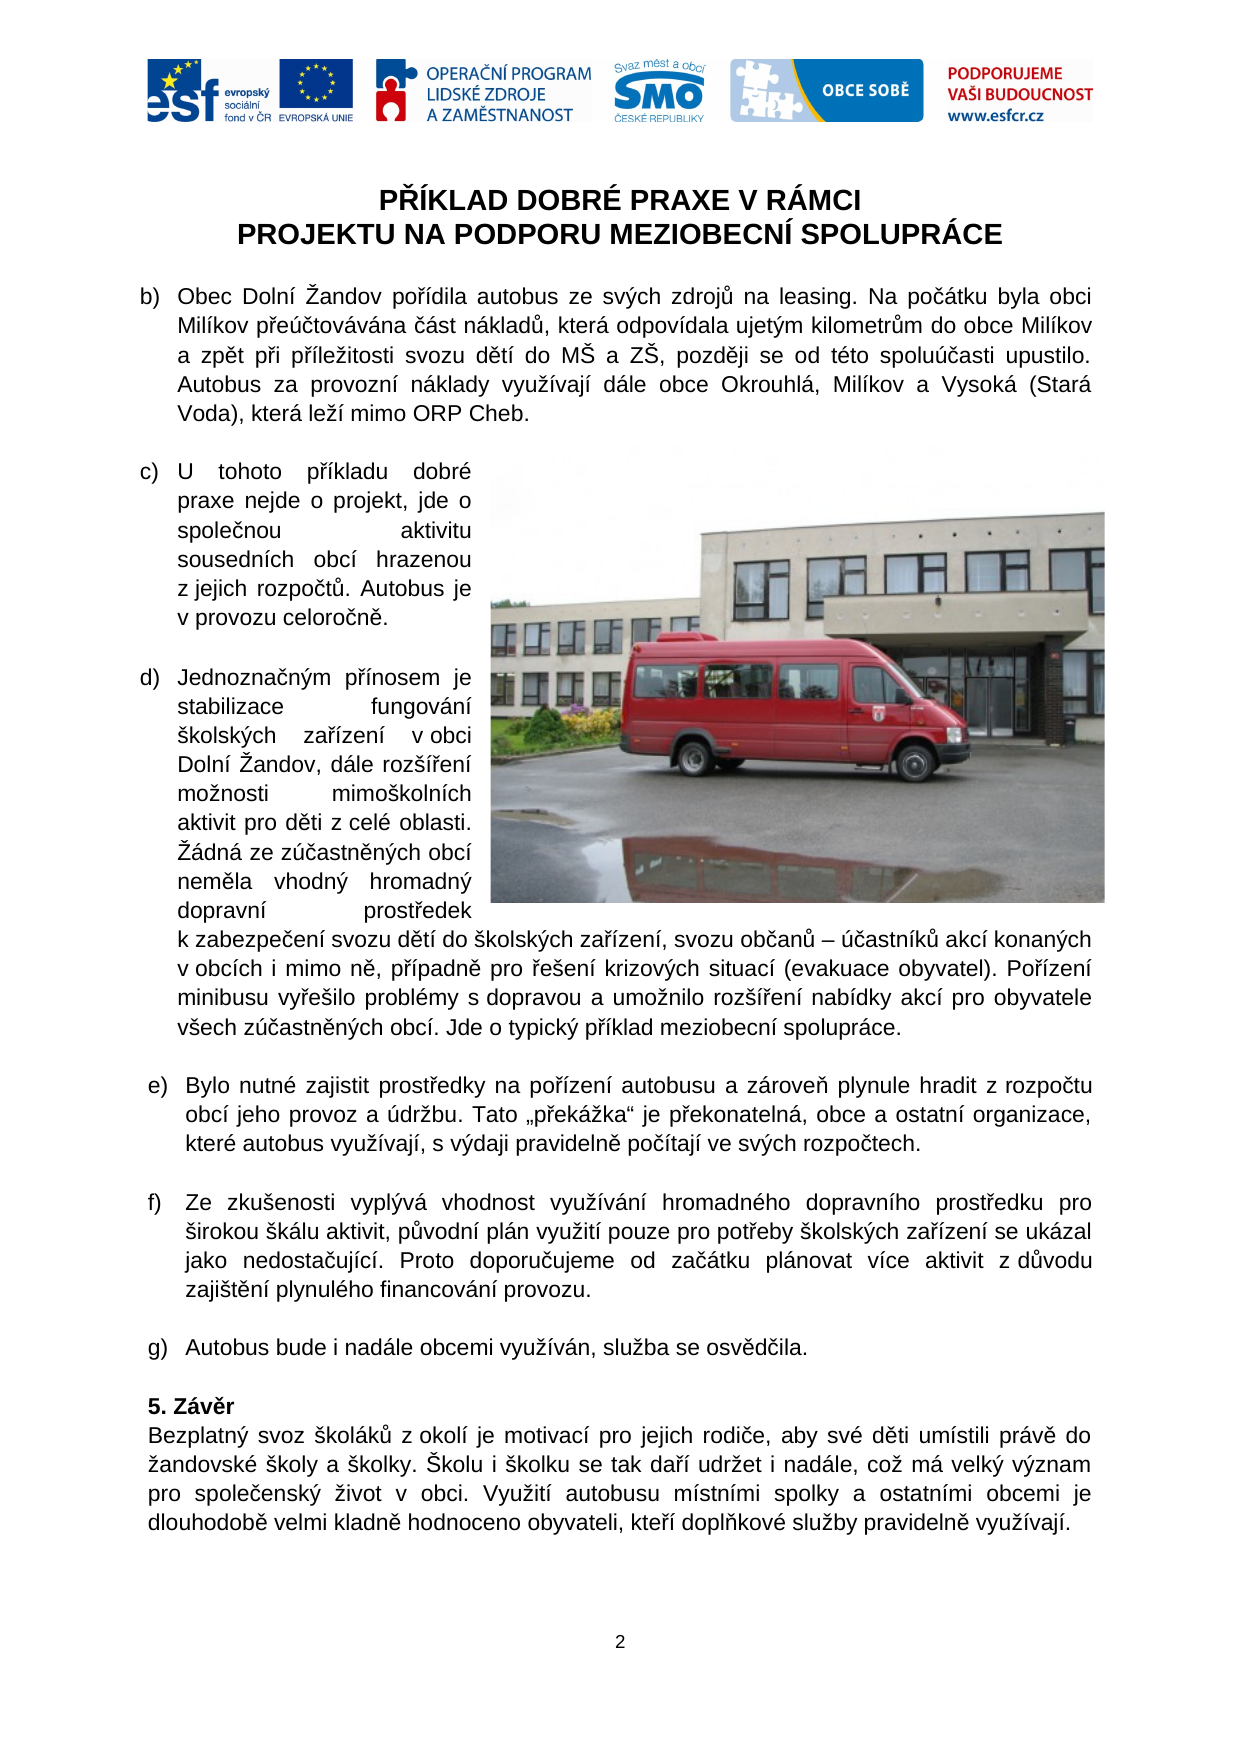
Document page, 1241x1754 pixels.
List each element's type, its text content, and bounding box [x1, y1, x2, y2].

list Obec Dolní Žandov pořídila autobus ze svých zdrojů na leasing. Na počátku byla obci Milíkov přeúčtovávána část nákladů, která odpovídala ujetým kilometrům do obce Milíkov a zpět při příležitosti svozu dětí do MŠ a ZŠ, později se od této spoluúčasti upustilo. Autobus za provozní náklady využívají dále obce Okrouhlá, Milíkov a Vysoká (Stará Voda), která leží mimo ORP Cheb. [139, 280, 1093, 426]
list Autobus bude i nadále obcemi využíván, služba se osvědčila. [148, 1331, 1093, 1361]
text Bezplatný svoz školáků z okolí je motivací pro jejich rodiče, aby své děti umístili právě do žandovské školy a školky. Školu i školku se tak daří udržet i nadále, což má velký význam pro společenský život v obci. Využití autobusu místními spolky a ostatními obcemi je dlouhodobě velmi kladně hodnoceno obyvateli, kteří doplňkové služby pravidelně využívají. [148, 1419, 1093, 1536]
text 5. Závěr [148, 1390, 1093, 1419]
list Ze zkušenosti vyplývá vhodnost využívání hromadného dopravního prostředku pro širokou škálu aktivit, původní plán využití pouze pro potřeby školských zařízení se ukázal jako nedostačující. Proto doporučujeme od začátku plánovat více aktivit z důvodu zajištění plynulého financování provozu. [148, 1186, 1093, 1302]
list Jednoznačným přínosem je stabilizace fungování školských zařízení v obci Dolní Žandov, dále rozšíření možnosti mimoškolních aktivit pro děti z celé oblasti. Žádná ze zúčastněných obcí neměla vhodný hromadný dopravní prostředek k zabezpečení svozu dětí do školských zařízení, svozu občanů – účastníků akcí konaných v obcích i mimo ně, případně pro řešení krizových situací (evakuace obyvatel). Pořízení minibusu vyřešilo problémy s dopravou a umožnilo rozšíření nabídky akcí pro obyvatele všech zúčastněných obcí. Jde o typický příklad meziobecní spolupráce. [139, 661, 1093, 1040]
picture [490, 444, 1105, 903]
list Bylo nutné zajistit prostředky na pořízení autobusu a zároveň plynule hradit z rozpočtu obcí jeho provoz a údržbu. Tato „překážka“ je překonatelná, obce a ostatní organizace, které autobus využívají, s výdaji pravidelně počítají ve svých rozpočtech. [148, 1069, 1093, 1156]
picture [147, 59, 1093, 122]
list U tohoto příkladu dobré praxe nejde o projekt, jde o společnou aktivitu sousedních obcí hrazenou z jejich rozpočtů. Autobus je v provozu celoročně. [139, 455, 490, 630]
